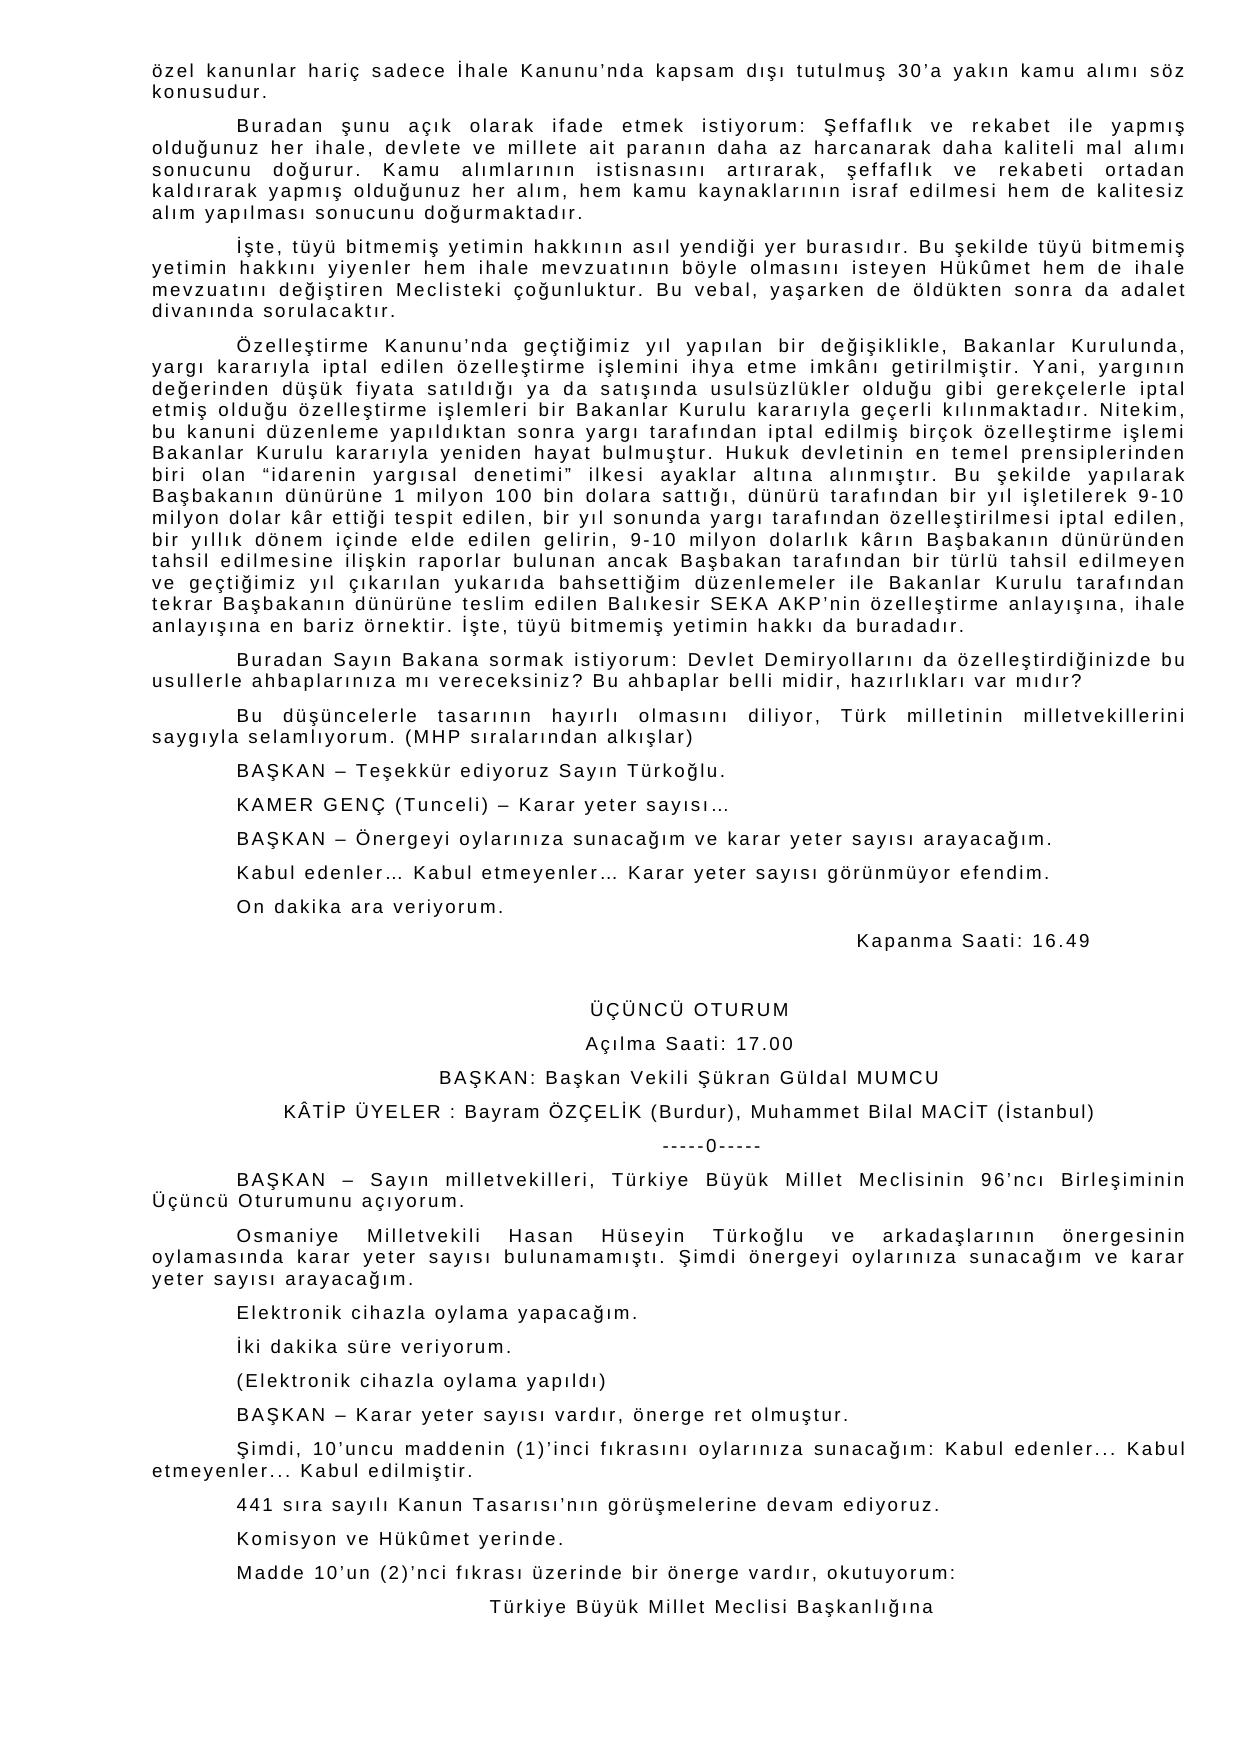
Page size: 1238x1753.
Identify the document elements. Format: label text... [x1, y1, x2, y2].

text Elektronik cihazla oylama yapacağım. [152, 1302, 1186, 1323]
text Osmaniye Milletvekili Hasan Hüseyin Türkoğlu ve arkadaşlarının önergesinin oylamasında karar yeter sayısı bulunamamıştı. Şimdi önergeyi oylarınıza sunacağım ve karar yeter sayısı arayacağım. [152, 1224, 1186, 1289]
text Açılma Saati: 17.00 [152, 1032, 1186, 1054]
text Türkiye Büyük Millet Meclisi Başkanlığına [152, 1596, 1186, 1617]
text BAŞKAN – Teşekkür ediyoruz Sayın Türkoğlu. [152, 760, 1186, 782]
text BAŞKAN – Önergeyi oylarınıza sunacağım ve karar yeter sayısı arayacağım. [152, 828, 1186, 850]
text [152, 60, 1186, 103]
text Özelleştirme Kanunu’nda geçtiğimiz yıl yapılan bir değişiklikle, Bakanlar Kurulunda, yargı kararıyla iptal edilen özelleştirme işlemini ihya etme imkânı getirilmiştir. Yani, yargının değerinden düşük fiyata satıldığı ya da satışında usulsüzlükler olduğu gibi gerekçelerle iptal etmiş olduğu özelleştirme işlemleri bir Bakanlar Kurulu kararıyla geçerli kılınmaktadır. Nitekim, bu kanuni düzenleme yapıldıktan sonra yargı tarafından iptal edilmiş birçok özelleştirme işlemi Bakanlar Kurulu kararıyla yeniden hayat bulmuştur. Hukuk devletinin en temel prensiplerinden biri olan “idarenin yargısal denetimi” ilkesi ayaklar altına alınmıştır. Bu şekilde yapılarak Başbakanın dünürüne 1 milyon 100 bin dolara sattığı, dünürü tarafından bir yıl işletilerek 9-10 milyon dolar kâr ettiği tespit edilen, bir yıl sonunda yargı tarafından özelleştirilmesi iptal edilen, bir yıllık dönem içinde elde edilen gelirin, 9-10 milyon dolarlık kârın Başbakanın dünüründen tahsil edilmesine ilişkin raporlar bulunan ancak Başbakan tarafından bir türlü tahsil edilmeyen ve geçtiğimiz yıl çıkarılan yukarıda bahsettiğim düzenlemeler ile Bakanlar Kurulu tarafından tekrar Başbakanın dünürüne teslim edilen Balıkesir SEKA AKP’nin özelleştirme anlayışına, ihale anlayışına en bariz örnektir. İşte, tüyü bitmemiş yetimin hakkı da buradadır. [152, 334, 1186, 636]
text BAŞKAN – Sayın milletvekilleri, Türkiye Büyük Millet Meclisinin 96’ncı Birleşiminin Üçüncü Oturumunu açıyorum. [152, 1169, 1186, 1212]
text Buradan şunu açık olarak ifade etmek istiyorum: Şeffaflık ve rekabet ile yapmış olduğunuz her ihale, devlete ve millete ait paranın daha az harcanarak daha kaliteli mal alımı sonucunu doğurur. Kamu alımlarının istisnasını artırarak, şeffaflık ve rekabeti ortadan kaldırarak yapmış olduğunuz her alım, hem kamu kaynaklarının israf edilmesi hem de kalitesiz alım yapılması sonucunu doğurmaktadır. [152, 115, 1186, 223]
text Buradan Sayın Bakana sormak istiyorum: Devlet Demiryollarını da özelleştirdiğinizde bu usullerle ahbaplarınıza mı vereceksiniz? Bu ahbaplar belli midir, hazırlıkları var mıdır? [152, 649, 1186, 692]
text -----0----- [152, 1135, 1186, 1156]
text On dakika ara veriyorum. [152, 896, 1186, 918]
text Bu düşüncelerle tasarının hayırlı olmasını diliyor, Türk milletinin milletvekillerini saygıyla selamlıyorum. (MHP sıralarından alkışlar) [152, 704, 1186, 747]
text İşte, tüyü bitmemiş yetimin hakkının asıl yendiği yer burasıdır. Bu şekilde tüyü bitmemiş yetimin hakkını yiyenler hem ihale mevzuatının böyle olmasını isteyen Hükûmet hem de ihale mevzuatını değiştiren Meclisteki çoğunluktur. Bu vebal, yaşarken de öldükten sonra da adalet divanında sorulacaktır. [152, 236, 1186, 322]
text Kapanma Saati: 16.49 [152, 930, 1186, 952]
text KÂTİP ÜYELER : Bayram ÖZÇELİK (Burdur), Muhammet Bilal MACİT (İstanbul) [152, 1101, 1186, 1122]
text Şimdi, 10’uncu maddenin (1)’inci fıkrasını oylarınıza sunacağım: Kabul edenler... Kabul etmeyenler... Kabul edilmiştir. [152, 1438, 1186, 1481]
text 441 sıra sayılı Kanun Tasarısı’nın görüşmelerine devam ediyoruz. [152, 1493, 1186, 1515]
text KAMER GENÇ (Tunceli) – Karar yeter sayısı… [152, 794, 1186, 816]
text BAŞKAN – Karar yeter sayısı vardır, önerge ret olmuştur. [152, 1404, 1186, 1425]
text Kabul edenler… Kabul etmeyenler… Karar yeter sayısı görünmüyor efendim. [152, 862, 1186, 884]
text BAŞKAN: Başkan Vekili Şükran Güldal MUMCU [152, 1067, 1186, 1088]
text İki dakika süre veriyorum. [152, 1336, 1186, 1357]
text ÜÇÜNCÜ OTURUM [152, 998, 1186, 1020]
text (Elektronik cihazla oylama yapıldı) [152, 1370, 1186, 1391]
text Komisyon ve Hükûmet yerinde. [152, 1527, 1186, 1549]
text Madde 10’un (2)’nci fıkrası üzerinde bir önerge vardır, okutuyorum: [152, 1562, 1186, 1583]
